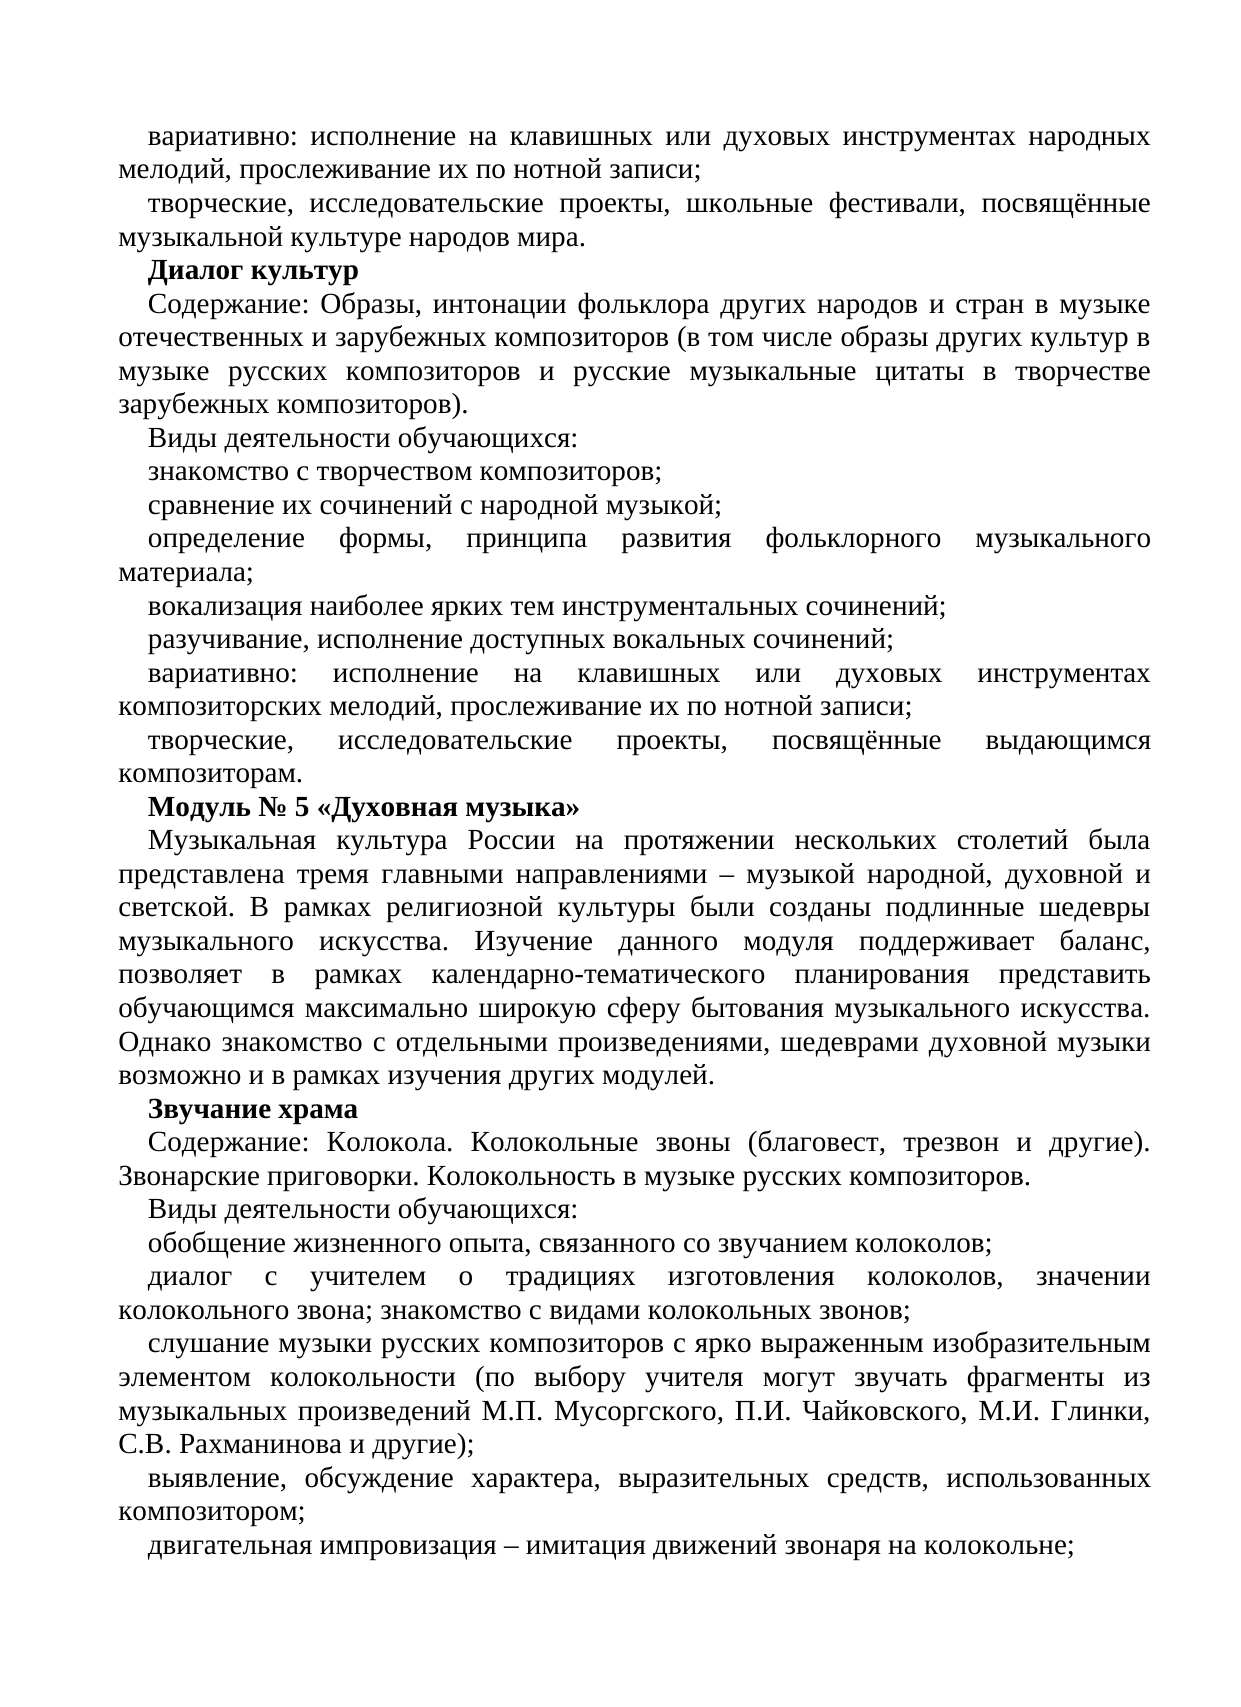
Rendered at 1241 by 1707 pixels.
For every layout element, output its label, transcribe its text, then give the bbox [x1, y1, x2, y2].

text определение формы, принципа развития фольклорного музыкального материала; [118, 521, 1152, 588]
text Содержание: Колокола. Колокольные звоны (благовест, трезвон и другие). Звонарские приговорки. Колокольность в музыке русских композиторов. [118, 1124, 1152, 1191]
text Диалог культур [118, 252, 1152, 286]
text творческие, исследовательские проекты, школьные фестивали, посвящённые музыкальной культуре народов мира. [118, 185, 1152, 252]
text вариативно: исполнение на клавишных или духовых инструментах народных мелодий, прослеживание их по нотной записи; [118, 118, 1152, 185]
text Содержание: Образы, интонации фольклора других народов и стран в музыке отечественных и зарубежных композиторов (в том числе образы других культур в музыке русских композиторов и русские музыкальные цитаты в творчестве зарубежных композиторов). [118, 286, 1152, 420]
text Музыкальная культура России на протяжении нескольких столетий была представлена тремя главными направлениями – музыкой народной, духовной и светской. В рамках религиозной культуры были созданы подлинные шедевры музыкального искусства. Изучение данного модуля поддерживает баланс, позволяет в рамках календарно-тематического планирования представить обучающимся максимально широкую сферу бытования музыкального искусства. Однако знакомство с отдельными произведениями, шедеврами духовной музыки возможно и в рамках изучения других модулей. [118, 822, 1152, 1091]
text слушание музыки русских композиторов с ярко выраженным изобразительным элементом колокольности (по выбору учителя могут звучать фрагменты из музыкальных произведений М.П. Мусоргского, П.И. Чайковского, М.И. Глинки, С.В. Рахманинова и другие); [118, 1326, 1152, 1460]
text Виды деятельности обучающихся: [118, 1191, 1152, 1225]
text Модуль № 5 «Духовная музыка» [118, 789, 1152, 822]
text вариативно: исполнение на клавишных или духовых инструментах композиторских мелодий, прослеживание их по нотной записи; [118, 655, 1152, 722]
text Виды деятельности обучающихся: [118, 420, 1152, 453]
text сравнение их сочинений с народной музыкой; [118, 487, 1152, 521]
text двигательная импровизация – имитация движений звонаря на колокольне; [118, 1527, 1152, 1560]
text выявление, обсуждение характера, выразительных средств, использованных композитором; [118, 1460, 1152, 1527]
text творческие, исследовательские проекты, посвящённые выдающимся композиторам. [118, 722, 1152, 789]
text Звучание храма [118, 1091, 1152, 1124]
text вокализация наиболее ярких тем инструментальных сочинений; [118, 588, 1152, 621]
text знакомство с творчеством композиторов; [118, 453, 1152, 487]
text разучивание, исполнение доступных вокальных сочинений; [118, 621, 1152, 655]
text диалог с учителем о традициях изготовления колоколов, значении колокольного звона; знакомство с видами колокольных звонов; [118, 1258, 1152, 1326]
text обобщение жизненного опыта, связанного со звучанием колоколов; [118, 1225, 1152, 1258]
